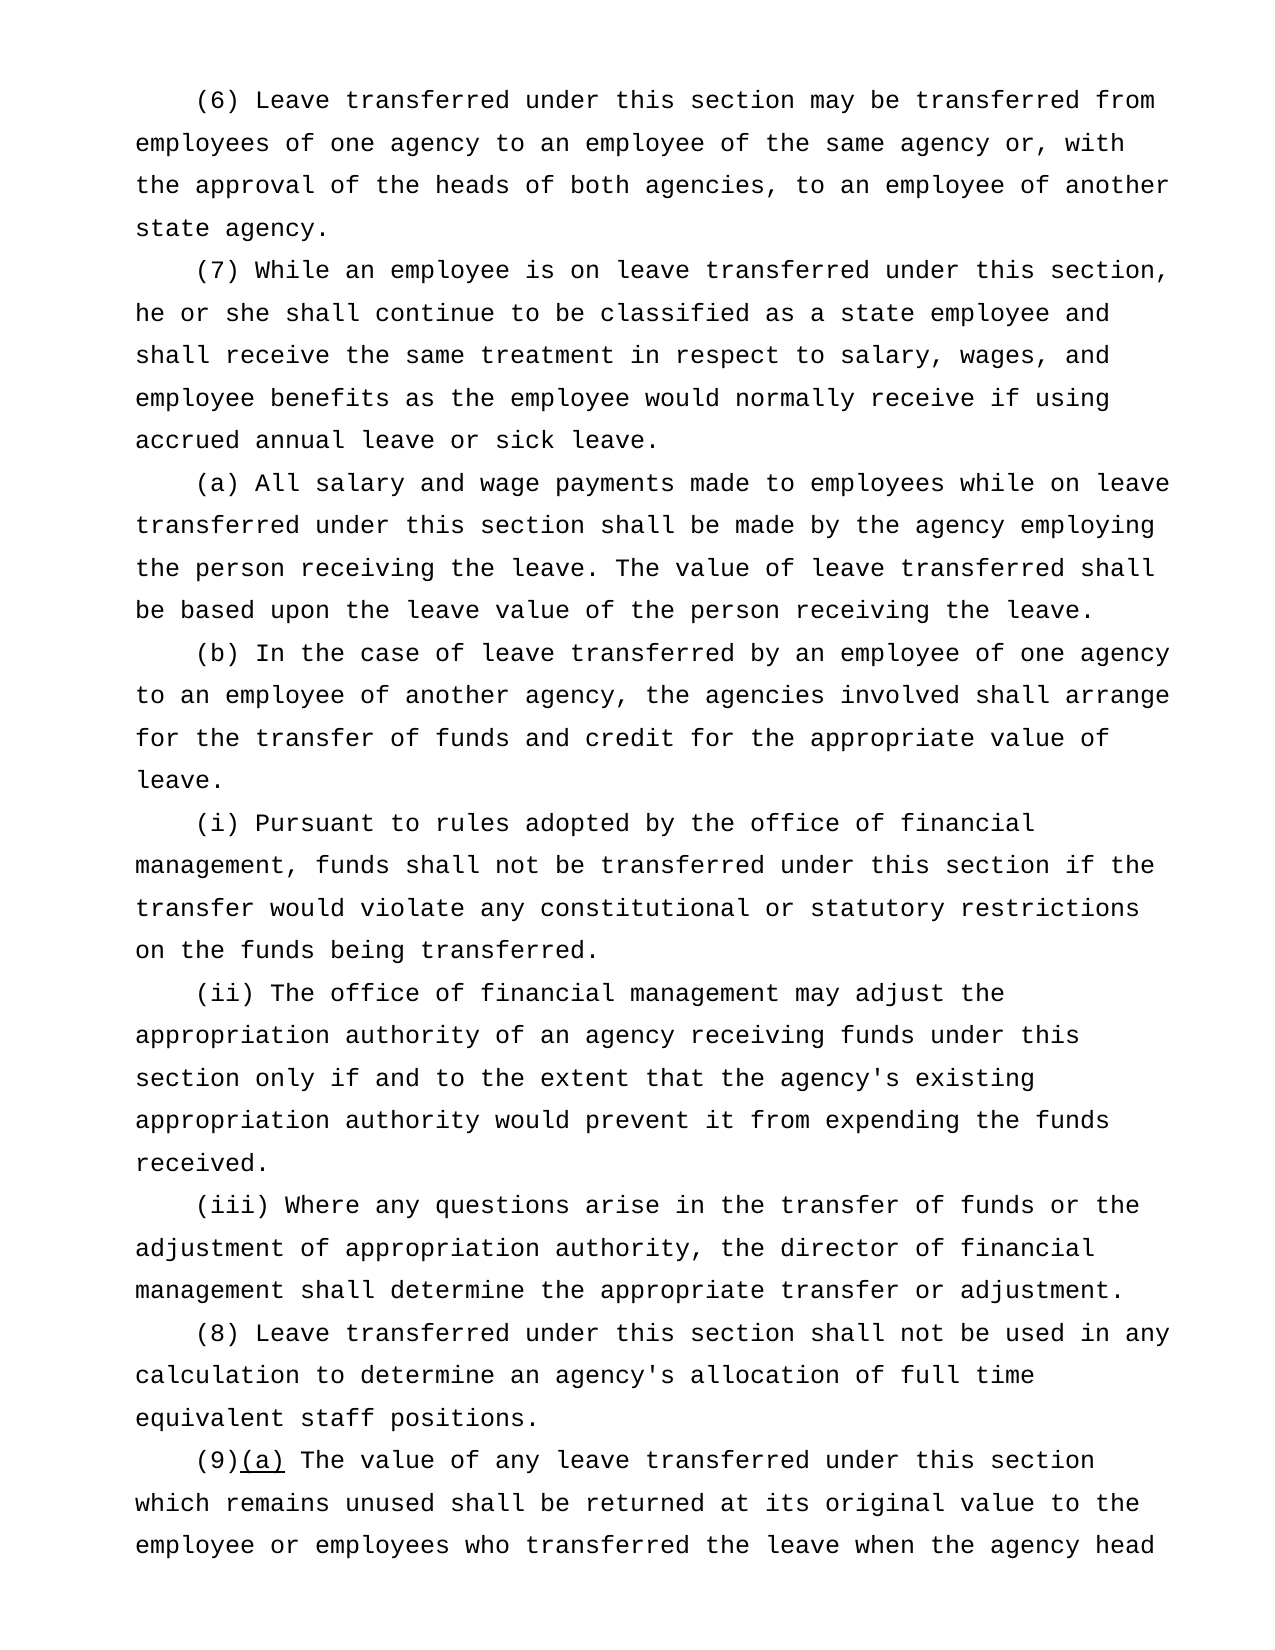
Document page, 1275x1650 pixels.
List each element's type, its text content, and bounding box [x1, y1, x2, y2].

text (b) In the case of leave transferred by an employee of one agency to an employee of another agency, the agencies involved shall arrange for the transfer of funds and credit for the appropriate value of leave. [135, 627, 1170, 797]
text (6) Leave transferred under this section may be transferred from employees of one agency to an employee of the same agency or, with the approval of the heads of both agencies, to an employee of another state agency. [135, 75, 1170, 245]
text (7) While an employee is on leave transferred under this section, he or she shall continue to be classified as a state employee and shall receive the same treatment in respect to salary, wages, and employee benefits as the employee would normally receive if using accrued annual leave or sick leave. [135, 245, 1170, 457]
text (a) All salary and wage payments made to employees while on leave transferred under this section shall be made by the agency employing the person receiving the leave. The value of leave transferred shall be based upon the leave value of the person receiving the leave. [135, 457, 1170, 627]
text (8) Leave transferred under this section shall not be used in any calculation to determine an agency's allocation of full time equivalent staff positions. [135, 1307, 1170, 1435]
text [135, 1435, 1170, 1562]
text (i) Pursuant to rules adopted by the office of financial management, funds shall not be transferred under this section if the transfer would violate any constitutional or statutory restrictions on the funds being transferred. [135, 797, 1170, 967]
text (iii) Where any questions arise in the transfer of funds or the adjustment of appropriation authority, the director of financial management shall determine the appropriate transfer or adjustment. [135, 1180, 1170, 1307]
text (ii) The office of financial management may adjust the appropriation authority of an agency receiving funds under this section only if and to the extent that the agency's existing appropriation authority would prevent it from expending the funds received. [135, 967, 1170, 1180]
